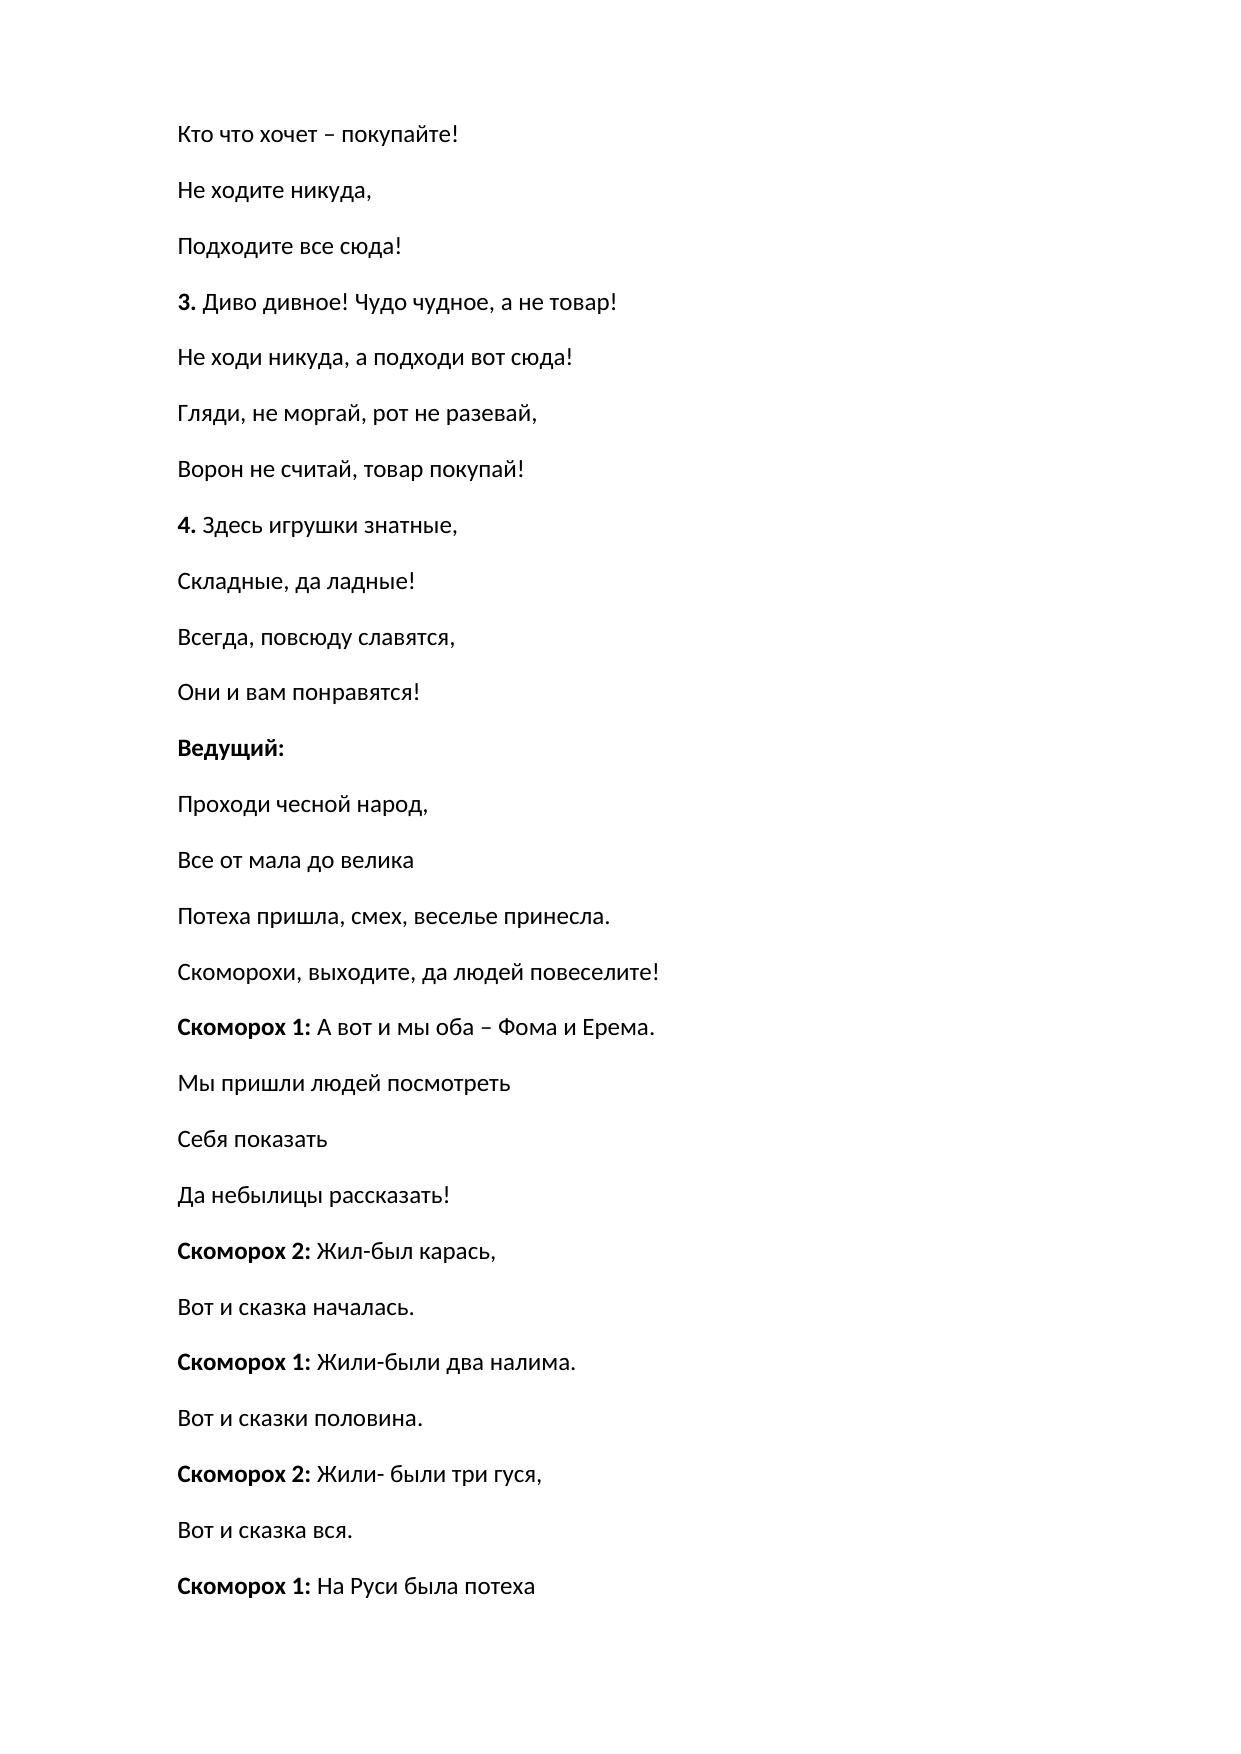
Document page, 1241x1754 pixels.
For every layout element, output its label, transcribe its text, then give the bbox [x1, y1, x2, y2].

text Они и вам понравятся! [177, 676, 1152, 707]
text Скоморох 2: Жили- были три гуся, [177, 1458, 1152, 1489]
text Скоморох 2: Жил-был карась, [177, 1235, 1152, 1265]
text Себя показать [177, 1123, 1152, 1154]
text Гляди, не моргай, рот не разевай, [177, 397, 1152, 428]
text Мы пришли людей посмотреть [177, 1067, 1152, 1098]
text Все от мала до велика [177, 844, 1152, 874]
text Потеха пришла, смех, веселье принесла. [177, 900, 1152, 930]
text 3. Диво дивное! Чудо чудное, а не товар! [177, 286, 1152, 316]
text Скоморох 1: Жили-были два налима. [177, 1346, 1152, 1377]
text Скоморохи, выходите, да людей повеселите! [177, 956, 1152, 986]
text Да небылицы рассказать! [177, 1179, 1152, 1209]
text Складные, да ладные! [177, 565, 1152, 595]
text Ворон не считай, товар покупай! [177, 453, 1152, 484]
text 4. Здесь игрушки знатные, [177, 509, 1152, 539]
text Подходите все сюда! [177, 230, 1152, 260]
text Кто что хочет – покупайте! [177, 118, 1152, 149]
text Ведущий: [177, 732, 1152, 763]
text Не ходите никуда, [177, 174, 1152, 204]
text Вот и сказки половина. [177, 1402, 1152, 1433]
text Проходи чесной народ, [177, 788, 1152, 819]
text Вот и сказка вся. [177, 1514, 1152, 1544]
text Скоморох 1: А вот и мы оба – Фома и Ерема. [177, 1011, 1152, 1042]
text Всегда, повсюду славятся, [177, 621, 1152, 651]
text Скоморох 1: На Руси была потеха [177, 1570, 1152, 1600]
text Вот и сказка началась. [177, 1291, 1152, 1321]
text Не ходи никуда, а подходи вот сюда! [177, 341, 1152, 372]
